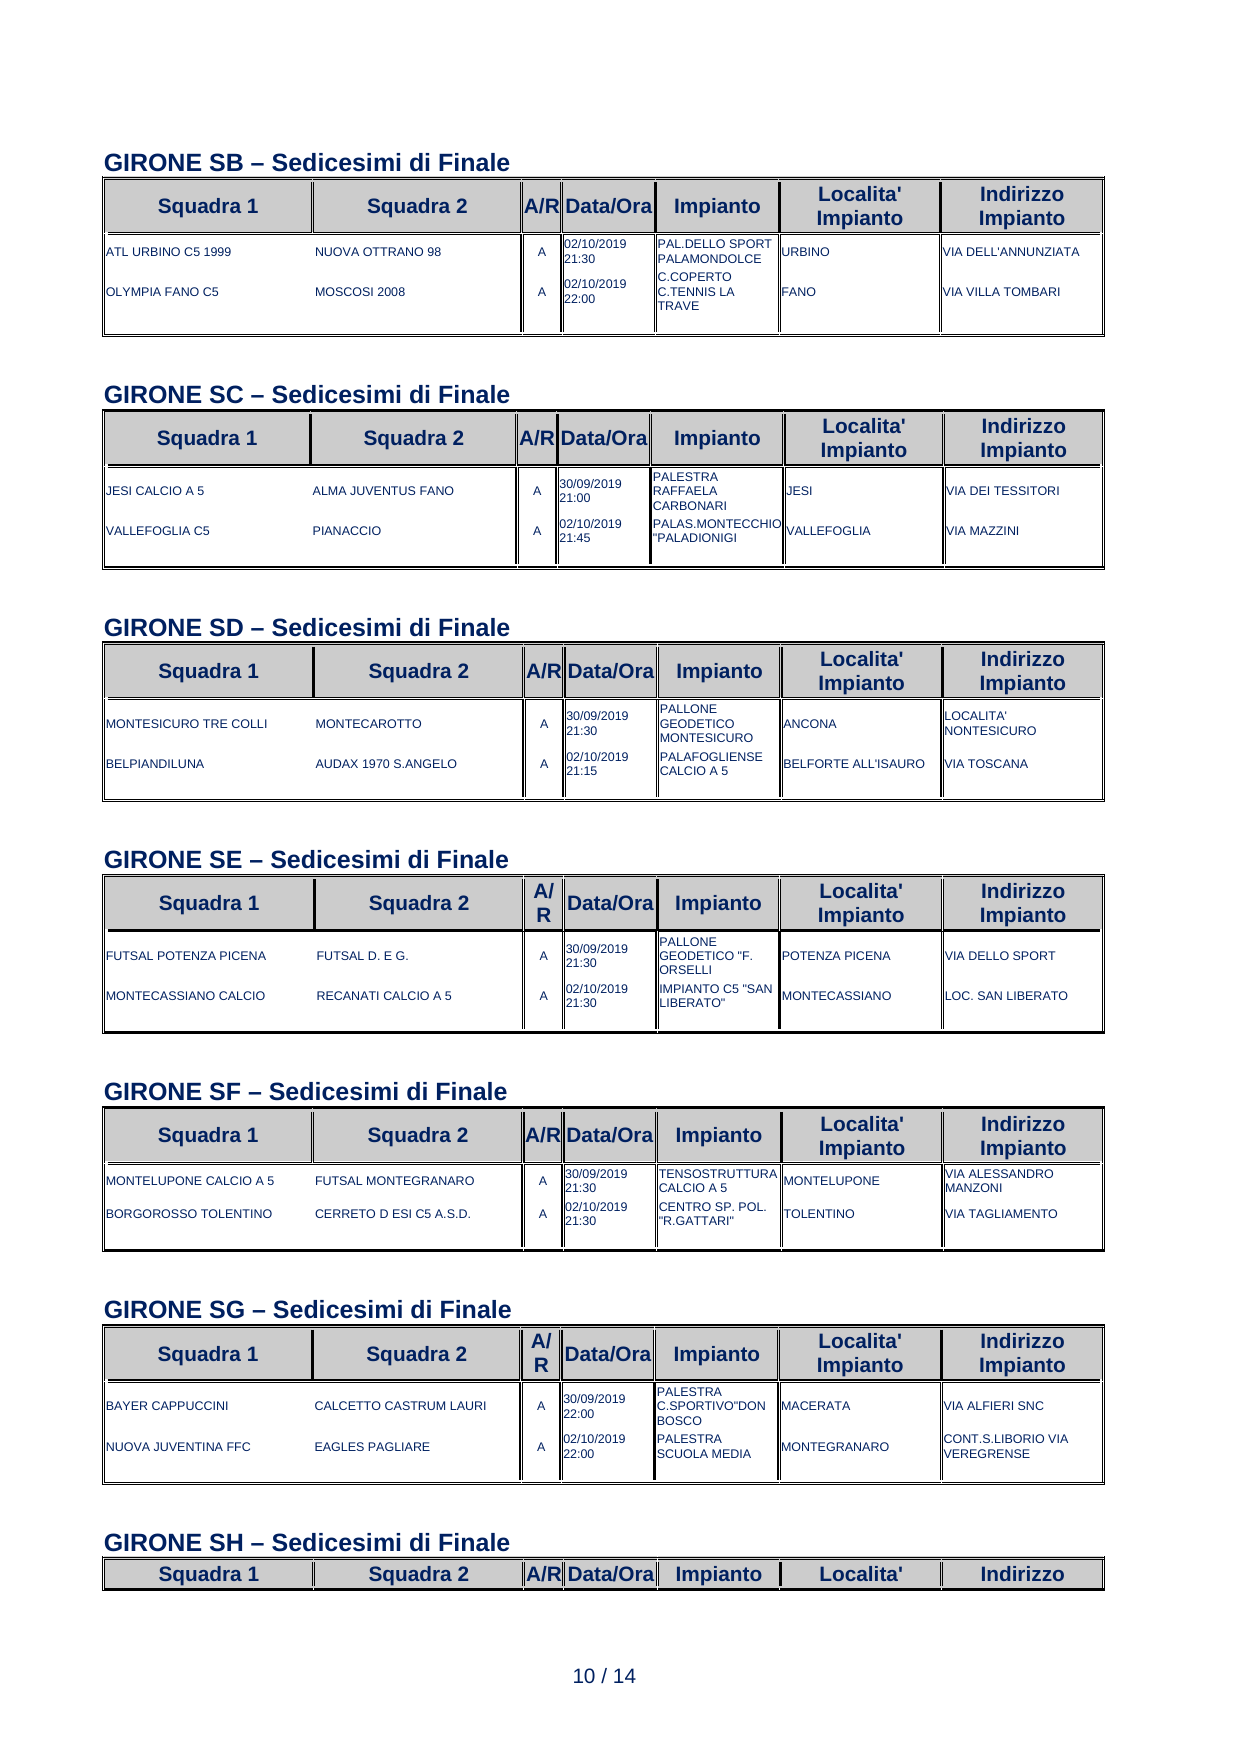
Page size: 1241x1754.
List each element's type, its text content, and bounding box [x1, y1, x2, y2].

table_header Impianto [656, 1109, 781, 1161]
table_cell A [525, 932, 562, 979]
table_header Impianto [651, 411, 784, 464]
table_cell ATL URBINO C5 1999 [104, 232, 313, 268]
table_header Squadra 2 [313, 180, 522, 232]
table_cell A [519, 468, 555, 515]
table_cell 30/09/2019 22:00 [563, 1383, 653, 1430]
table_cell [557, 548, 651, 566]
table_cell 02/10/2019 21:30 [565, 980, 655, 1012]
table_cell JESI [786, 468, 942, 515]
text GIRONE SE – Sedicesimi di Finale [103, 845, 1137, 874]
table_header Indirizzo Impianto [942, 645, 1102, 697]
table_cell JESI CALCIO A 5 [105, 464, 310, 515]
table_cell A [523, 1430, 559, 1463]
table_header Squadra 1 [105, 1560, 314, 1588]
table_cell EAGLES PAGLIARE [312, 1430, 519, 1463]
table_cell CONT.S.LIBORIO VIA VEREGRENSE [943, 1430, 1102, 1463]
table_cell PIANACCIO [310, 515, 515, 548]
table_header A/R [522, 180, 562, 232]
table_cell 30/09/2019 21:00 [559, 468, 649, 515]
table_cell [105, 1463, 312, 1481]
table_cell [780, 1013, 942, 1031]
table_cell [310, 548, 517, 566]
table_cell MONTECASSIANO CALCIO [105, 980, 314, 1012]
table_header Localita' Impianto [781, 643, 942, 697]
table_cell [105, 1013, 314, 1031]
table_cell PALESTRA SCUOLA MEDIA [656, 1430, 777, 1463]
table_cell [784, 548, 944, 566]
table_cell [651, 548, 784, 566]
table_cell [564, 1013, 657, 1031]
table_cell URBINO [781, 235, 939, 268]
table_cell [779, 315, 940, 334]
table_header Localita' Impianto [781, 1109, 943, 1161]
table_header Squadra 1 [105, 645, 313, 697]
table_cell [942, 780, 1102, 798]
table_cell 02/10/2019 21:15 [566, 747, 656, 780]
table_cell VIA ALESSANDRO MANZONI [944, 1161, 1102, 1197]
table_cell BELFORTE ALL'ISAURO [783, 747, 940, 780]
table_cell PAL.DELLO SPORT PALAMONDOLCE [657, 235, 778, 268]
table_cell MOSCOSI 2008 [313, 268, 520, 315]
table_cell BORGOROSSO TOLENTINO [105, 1198, 313, 1230]
table_header A/R [523, 1108, 563, 1161]
table_cell [313, 315, 522, 334]
table_header Indirizzo Impianto [943, 877, 1102, 929]
table_header A/R [521, 1326, 561, 1379]
table_cell IMPIANTO C5 "SAN LIBERATO" [659, 980, 778, 1012]
table_cell VIA DELLO SPORT [944, 929, 1102, 979]
table_cell [563, 1230, 656, 1249]
table_cell 02/10/2019 22:00 [564, 268, 654, 315]
table_header A/R [524, 1560, 564, 1588]
table_header Impianto [658, 643, 781, 697]
table_cell [105, 1230, 313, 1249]
table_cell NUOVA OTTRANO 98 [313, 235, 520, 268]
table_cell 30/09/2019 21:30 [565, 1165, 655, 1197]
table_cell MONTELUPONE [783, 1165, 941, 1197]
table_cell [523, 1230, 563, 1249]
table_cell OLYMPIA FANO C5 [105, 268, 313, 315]
table_cell VIA TOSCANA [944, 747, 1102, 780]
table_cell A [525, 1198, 561, 1230]
table_cell A [525, 1165, 561, 1197]
table_cell [314, 1013, 523, 1031]
table_header Squadra 2 [312, 1326, 521, 1379]
table_header Localita' Impianto [779, 180, 940, 232]
table_cell ANCONA [783, 700, 940, 747]
table_cell [655, 315, 779, 334]
table_header Data/Ora [564, 875, 657, 929]
table_header Data/Ora [562, 180, 655, 232]
table_cell [562, 315, 655, 334]
table_header Squadra 1 [105, 412, 310, 464]
table_cell VALLEFOGLIA C5 [105, 515, 310, 548]
table_header Data/Ora [564, 645, 657, 697]
table_header Indirizzo Impianto [940, 180, 1102, 232]
table_cell [524, 780, 564, 798]
table_cell PALESTRA RAFFAELA CARBONARI [652, 468, 782, 515]
table_cell A [525, 980, 562, 1012]
table_cell [658, 780, 781, 798]
table_cell MONTELUPONE CALCIO A 5 [105, 1161, 313, 1197]
table_header Indirizzo Impianto [944, 412, 1102, 464]
table_cell VIA MAZZINI [946, 515, 1102, 548]
table_cell [943, 1013, 1102, 1031]
table_header Impianto [655, 1328, 779, 1379]
table_cell A [524, 235, 560, 268]
table_header A/R [524, 877, 563, 929]
table_header Indirizzo Impianto [941, 1328, 1102, 1379]
table_cell 02/10/2019 21:45 [559, 515, 649, 548]
table_cell FANO [781, 268, 939, 315]
table_cell NUOVA JUVENTINA FFC [105, 1430, 312, 1463]
table_cell A [524, 268, 560, 315]
table_cell [941, 1463, 1102, 1481]
table_header Data/Ora [564, 1560, 657, 1588]
table_cell [944, 548, 1102, 566]
table_cell [312, 1463, 521, 1481]
table_cell 30/09/2019 21:30 [565, 932, 655, 979]
table_header Impianto [655, 178, 779, 232]
table_cell 02/10/2019 21:30 [564, 235, 654, 268]
text GIRONE SB – Sedicesimi di Finale [103, 148, 1137, 176]
table_header Localita' Impianto [784, 412, 944, 464]
table_cell [105, 315, 313, 334]
table_cell CENTRO SP. POL. "R.GATTARI" [658, 1198, 780, 1230]
table_cell [105, 548, 310, 566]
table_header Localita' Impianto [779, 1328, 941, 1379]
table_cell TENSOSTRUTTURA CALCIO A 5 [658, 1165, 780, 1197]
table_cell FUTSAL D. E G. [314, 932, 522, 979]
table_header Data/Ora [557, 412, 651, 464]
table_cell VIA VILLA TOMBARI [942, 268, 1102, 315]
table_cell [779, 1463, 941, 1481]
table_cell PALESTRA C.SPORTIVO"DON BOSCO [656, 1383, 777, 1430]
table_cell A [519, 515, 555, 548]
table_cell BELPIANDILUNA [105, 747, 313, 780]
table_cell [657, 1013, 779, 1031]
table_header Squadra 2 [310, 412, 517, 464]
table_header Squadra 2 [313, 1108, 523, 1161]
table_cell A [523, 1383, 559, 1430]
table_cell PALLONE GEODETICO "F. ORSELLI [659, 932, 778, 979]
table_cell [313, 1230, 523, 1249]
table_cell RECANATI CALCIO A 5 [314, 980, 522, 1012]
table_header Impianto [657, 877, 779, 929]
table_header Localita' Impianto [780, 1560, 942, 1588]
table_cell MONTECAROTTO [313, 700, 522, 747]
table_cell MONTESICURO TRE COLLI [104, 697, 313, 747]
table_cell ALMA JUVENTUS FANO [310, 468, 515, 515]
table_header A/R [524, 643, 564, 697]
table_cell CERRETO D ESI C5 A.S.D. [313, 1198, 521, 1230]
table_cell A [526, 700, 562, 747]
table_cell [564, 780, 657, 798]
table_cell 02/10/2019 22:00 [563, 1430, 653, 1463]
table_cell [781, 1230, 943, 1249]
table_header Localita' Impianto [780, 877, 942, 929]
table_header Squadra 1 [105, 1328, 312, 1379]
table_cell TOLENTINO [783, 1198, 941, 1230]
table_cell [940, 315, 1102, 334]
table_cell VIA DEI TESSITORI [946, 464, 1102, 515]
table_cell [105, 780, 313, 798]
table_cell [561, 1463, 654, 1481]
table_cell PALAS.MONTECCHIO "PALADIONIGI [652, 515, 782, 548]
table_cell MONTEGRANARO [781, 1430, 940, 1463]
table_header Squadra 1 [105, 877, 314, 929]
table_cell BAYER CAPPUCCINI [105, 1379, 312, 1430]
table_cell [517, 548, 557, 566]
table_header Impianto [658, 1558, 780, 1588]
table_cell [781, 780, 942, 798]
table_cell LOC. SAN LIBERATO [944, 980, 1102, 1012]
table_header Squadra 1 [105, 180, 313, 232]
table_cell [313, 780, 524, 798]
table_cell PALLONE GEODETICO MONTESICURO [659, 700, 779, 747]
text GIRONE SF – Sedicesimi di Finale [103, 1077, 1137, 1106]
table_cell PALAFOGLIENSE CALCIO A 5 [659, 747, 779, 780]
table_header Indirizzo Impianto [942, 1560, 1102, 1588]
table_cell MACERATA [781, 1383, 940, 1430]
table_cell VIA ALFIERI SNC [943, 1379, 1102, 1430]
table_cell FUTSAL MONTEGRANARO [313, 1165, 521, 1197]
table_header Squadra 2 [314, 877, 523, 929]
table_header Data/Ora [561, 1328, 654, 1379]
table_cell VIA DELL'ANNUNZIATA [940, 232, 1103, 268]
table_cell [943, 1230, 1102, 1249]
table_cell [522, 315, 562, 334]
table_header Indirizzo Impianto [943, 1109, 1102, 1161]
table_cell [656, 1230, 781, 1249]
text GIRONE SG – Sedicesimi di Finale [103, 1295, 1137, 1324]
table_cell VIA TAGLIAMENTO [945, 1198, 1102, 1230]
table_cell 30/09/2019 21:30 [566, 700, 656, 747]
table_header A/R [517, 411, 557, 464]
table_cell LOCALITA' NONTESICURO [942, 697, 1103, 747]
table_header Data/Ora [563, 1109, 656, 1161]
table_cell [524, 1013, 563, 1031]
table_cell [655, 1463, 779, 1481]
table_cell VALLEFOGLIA [786, 515, 942, 548]
text GIRONE SH – Sedicesimi di Finale [103, 1528, 1137, 1556]
table_cell AUDAX 1970 S.ANGELO [313, 747, 522, 780]
table_header Squadra 1 [105, 1109, 313, 1161]
table_cell C.COPERTO C.TENNIS LA TRAVE [657, 268, 778, 315]
table_header Squadra 2 [313, 645, 524, 697]
table_cell 02/10/2019 21:30 [565, 1198, 655, 1230]
table_cell POTENZA PICENA [781, 932, 941, 979]
table_header Squadra 2 [314, 1560, 524, 1588]
table_cell CALCETTO CASTRUM LAURI [312, 1383, 519, 1430]
text GIRONE SD – Sedicesimi di Finale [103, 612, 1137, 641]
table_cell A [526, 747, 562, 780]
table_cell MONTECASSIANO [781, 980, 941, 1012]
table_cell [521, 1463, 561, 1481]
text GIRONE SC – Sedicesimi di Finale [103, 380, 1137, 409]
table_cell FUTSAL POTENZA PICENA [105, 929, 314, 979]
